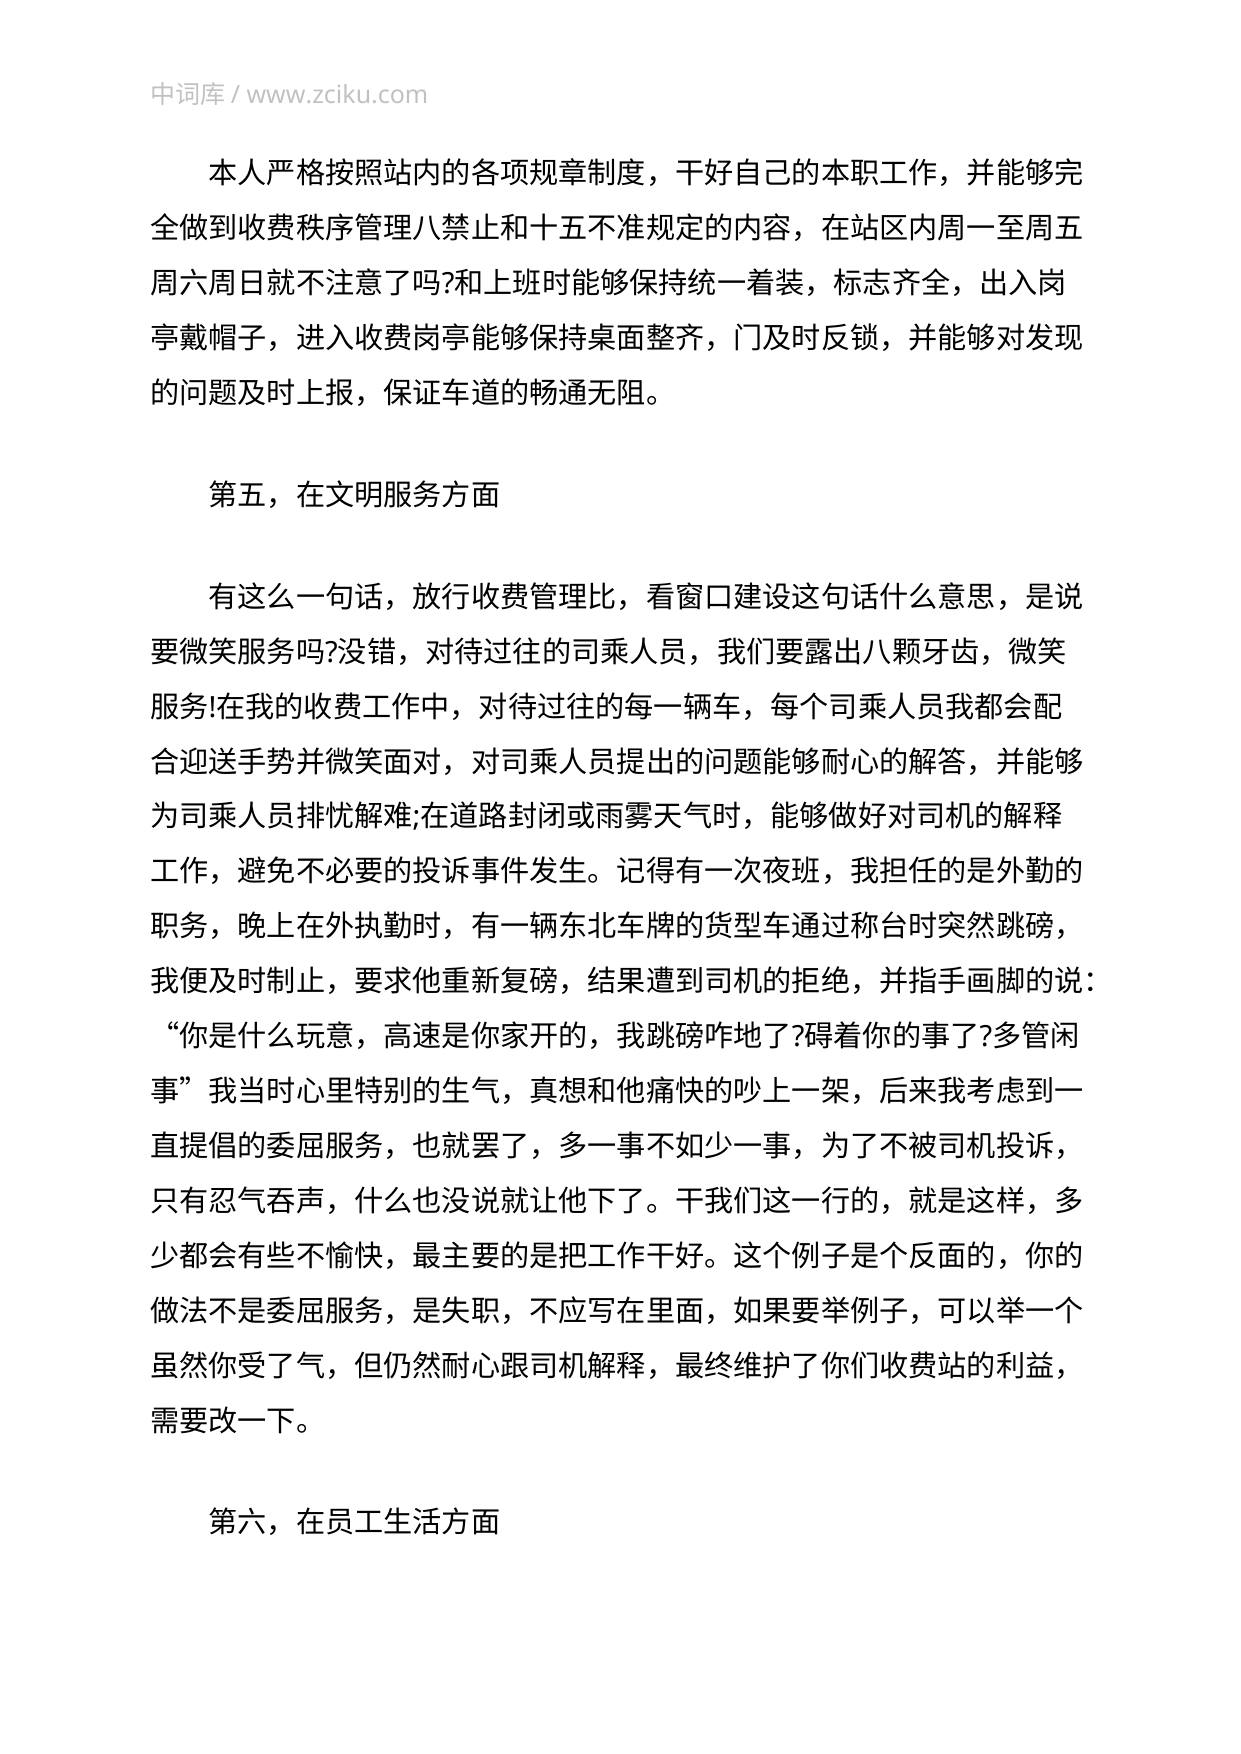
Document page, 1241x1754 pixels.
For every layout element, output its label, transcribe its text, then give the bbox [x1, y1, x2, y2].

text 有这么一句话，放行收费管理比，看窗口建设这句话什么意思，是说要微笑服务吗?没错，对待过往的司乘人员，我们要露出八颗牙齿，微笑服务!在我的收费工作中，对待过往的每一辆车，每个司乘人员我都会配合迎送手势并微笑面对，对司乘人员提出的问题能够耐心的解答，并能够为司乘人员排忧解难;在道路封闭或雨雾天气时，能够做好对司机的解释工作，避免不必要的投诉事件发生。记得有一次夜班，我担任的是外勤的职务，晚上在外执勤时，有一辆东北车牌的货型车通过称台时突然跳磅，我便及时制止，要求他重新复磅，结果遭到司机的拒绝，并指手画脚的说：“你是什么玩意，高速是你家开的，我跳磅咋地了?碍着你的事了?多管闲事”我当时心里特别的生气，真想和他痛快的吵上一架，后来我考虑到一直提倡的委屈服务，也就罢了，多一事不如少一事，为了不被司机投诉，只有忍气吞声，什么也没说就让他下了。干我们这一行的，就是这样，多少都会有些不愉快，最主要的是把工作干好。这个例子是个反面的，你的做法不是委屈服务，是失职，不应写在里面，如果要举例子，可以举一个虽然你受了气，但仍然耐心跟司机解释，最终维护了你们收费站的利益，需要改一下。 [150, 573, 1090, 1439]
text 第五，在文明服务方面 [150, 471, 1090, 514]
text 第六，在员工生活方面 [150, 1499, 1090, 1541]
text 本人严格按照站内的各项规章制度，干好自己的本职工作，并能够完全做到收费秩序管理八禁止和十五不准规定的内容，在站区内周一至周五周六周日就不注意了吗?和上班时能够保持统一着装，标志齐全，出入岗亭戴帽子，进入收费岗亭能够保持桌面整齐，门及时反锁，并能够对发现的问题及时上报，保证车道的畅通无阻。 [150, 150, 1090, 412]
